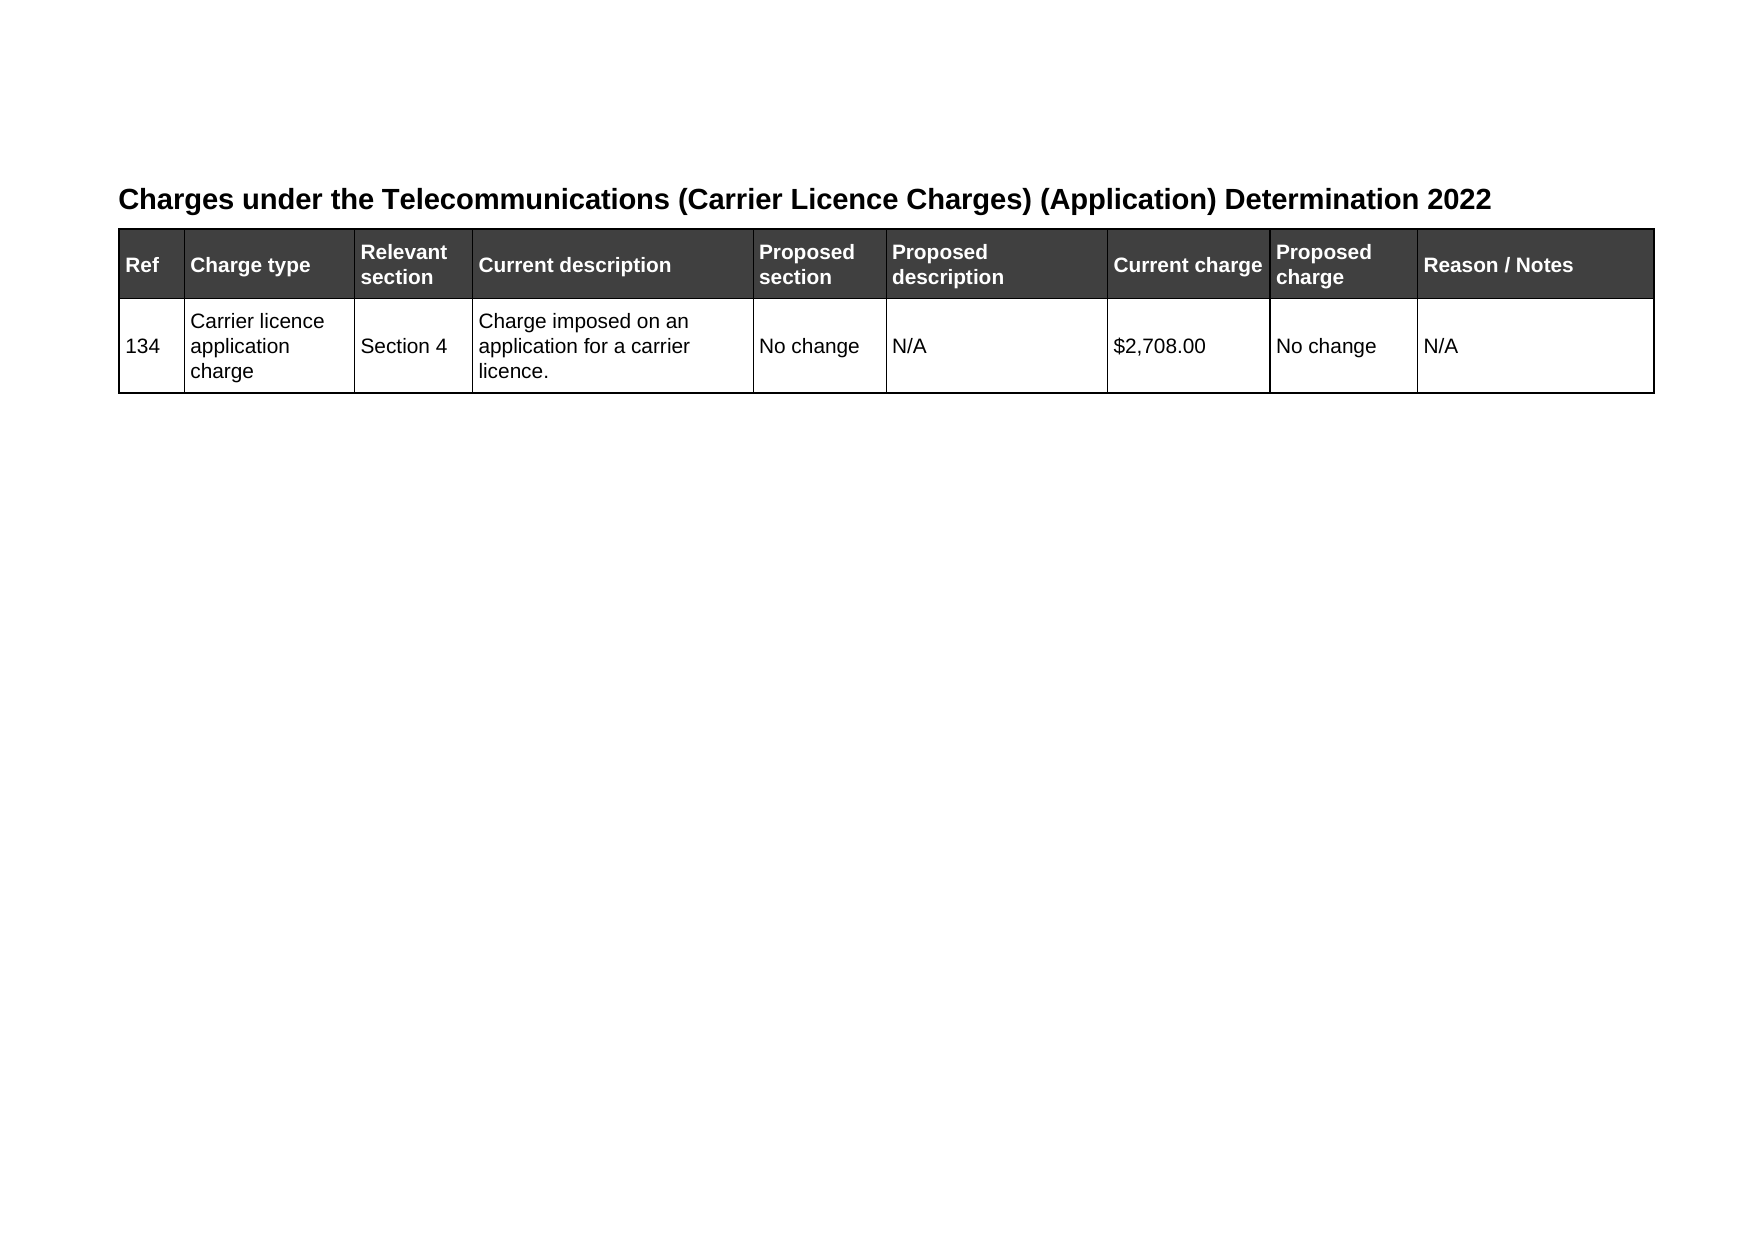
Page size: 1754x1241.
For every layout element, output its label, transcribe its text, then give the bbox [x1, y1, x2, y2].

table_header Proposed charge [1271, 230, 1417, 298]
subtitle Charges under the Telecommunications (Carrier Licence Charges) (Application) Determination 2022 [118, 182, 1551, 216]
table_header Current description [473, 230, 753, 298]
table_header Reason / Notes [1418, 230, 1653, 298]
table_cell 134 [120, 299, 184, 392]
table_cell $2,708.00 [1108, 299, 1269, 392]
table_header Current charge [1108, 230, 1269, 298]
table_cell N/A [887, 299, 1107, 392]
table_cell Carrier licence application charge [185, 299, 354, 392]
table_header Proposed section [754, 230, 886, 298]
table_cell No change [1271, 299, 1417, 392]
table_cell Charge imposed on an application for a carrier licence. [473, 299, 753, 392]
table_cell Section 4 [355, 299, 472, 392]
table_header Ref [120, 230, 184, 298]
table_header Relevant section [355, 230, 472, 298]
table_cell No change [754, 299, 886, 392]
table_cell N/A [1418, 299, 1653, 392]
table_header Charge type [185, 230, 354, 298]
table_header Proposed description [887, 230, 1107, 298]
